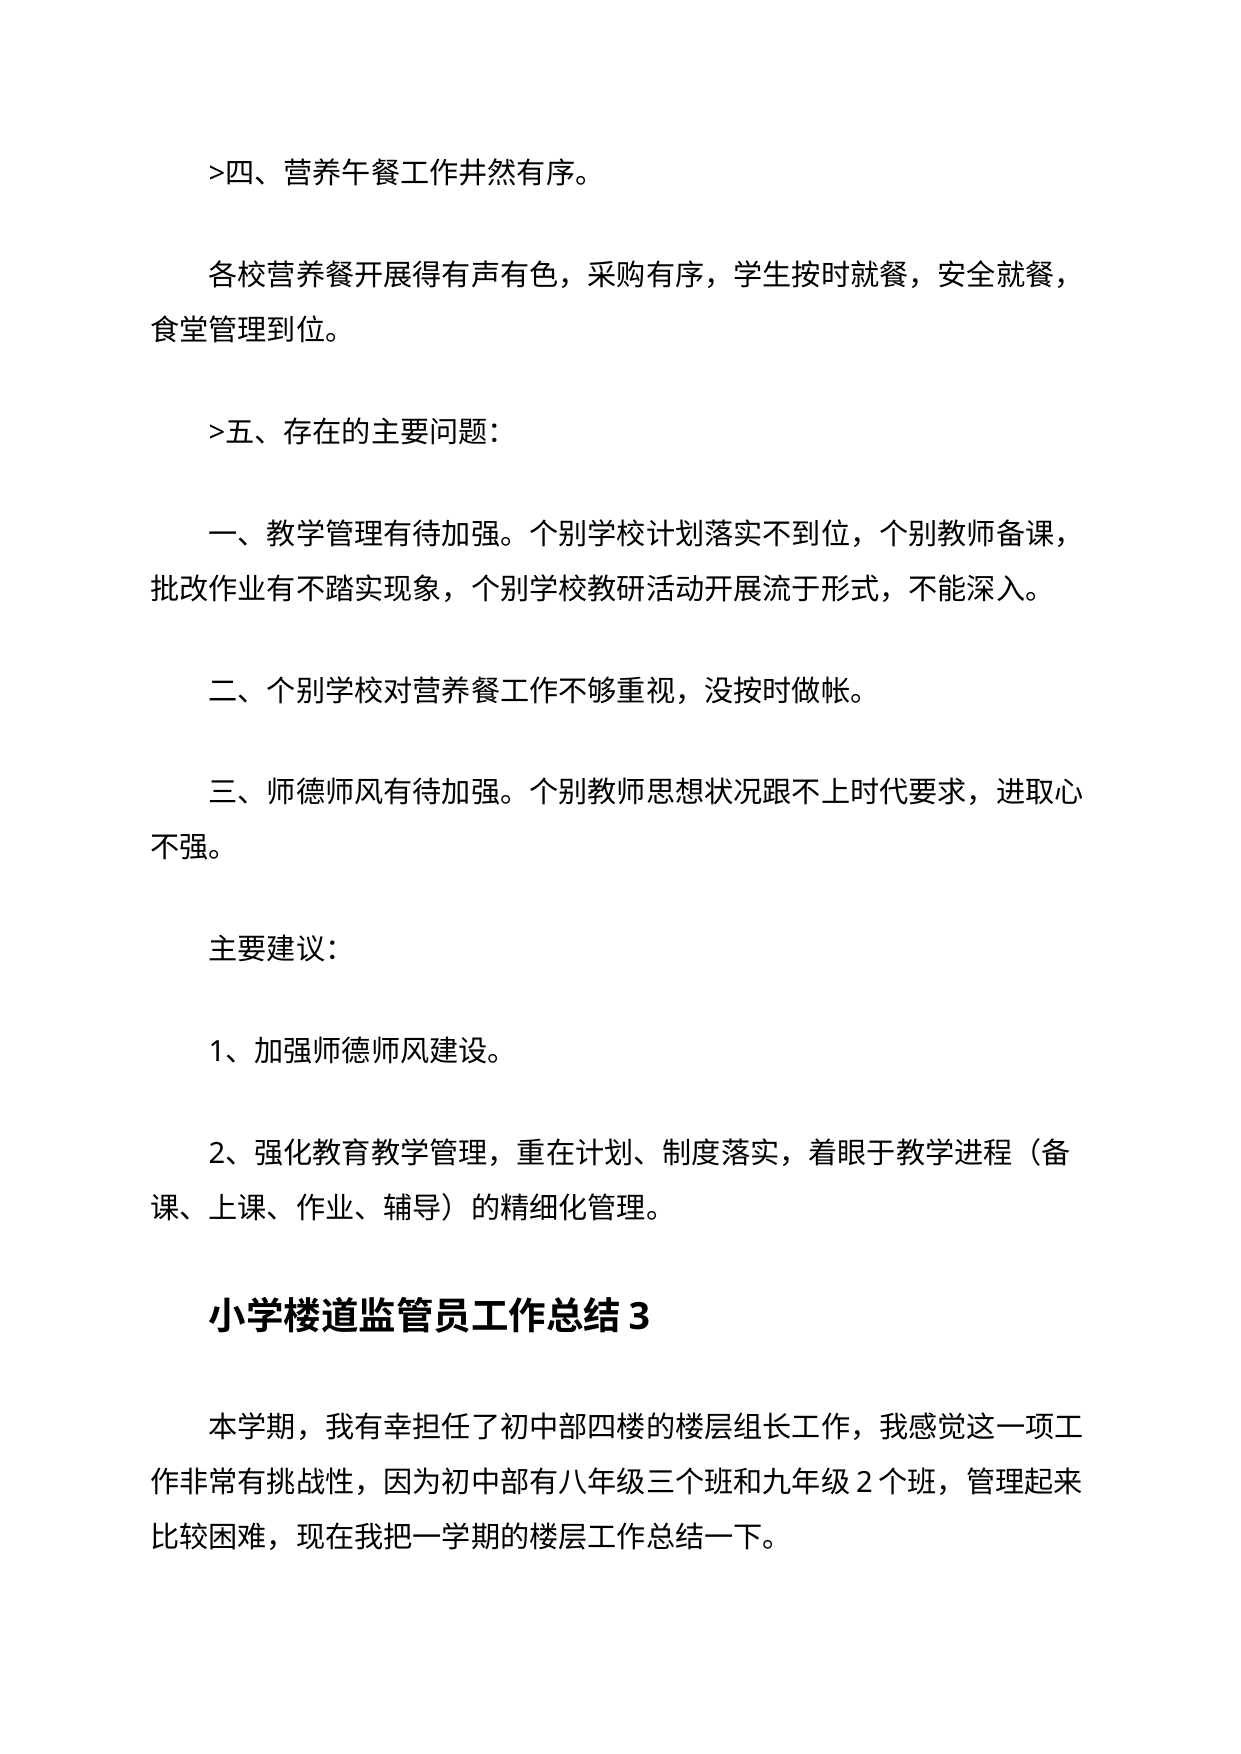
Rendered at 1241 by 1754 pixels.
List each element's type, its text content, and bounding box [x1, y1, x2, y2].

text 二、个别学校对营养餐工作不够重视，没按时做帐。 [150, 667, 1090, 709]
text 1、加强师德师风建设。 [150, 1027, 1090, 1070]
text >五、存在的主要问题： [150, 409, 1090, 451]
text 小学楼道监管员工作总结3 [150, 1286, 1090, 1341]
text >四、营养午餐工作井然有序。 [150, 150, 1090, 192]
text 各校营养餐开展得有声有色，采购有序，学生按时就餐，安全就餐，食堂管理到位。 [150, 252, 1090, 349]
text 本学期，我有幸担任了初中部四楼的楼层组长工作，我感觉这一项工作非常有挑战性，因为初中部有八年级三个班和九年级2个班，管理起来比较困难，现在我把一学期的楼层工作总结一下。 [150, 1404, 1090, 1556]
text 三、师德师风有待加强。个别教师思想状况跟不上时代要求，进取心不强。 [150, 769, 1090, 866]
text 2、强化教育教学管理，重在计划、制度落实，着眼于教学进程（备课、上课、作业、辅导）的精细化管理。 [150, 1129, 1090, 1227]
text 一、教学管理有待加强。个别学校计划落实不到位，个别教师备课，批改作业有不踏实现象，个别学校教研活动开展流于形式，不能深入。 [150, 511, 1090, 608]
text 主要建议： [150, 926, 1090, 968]
